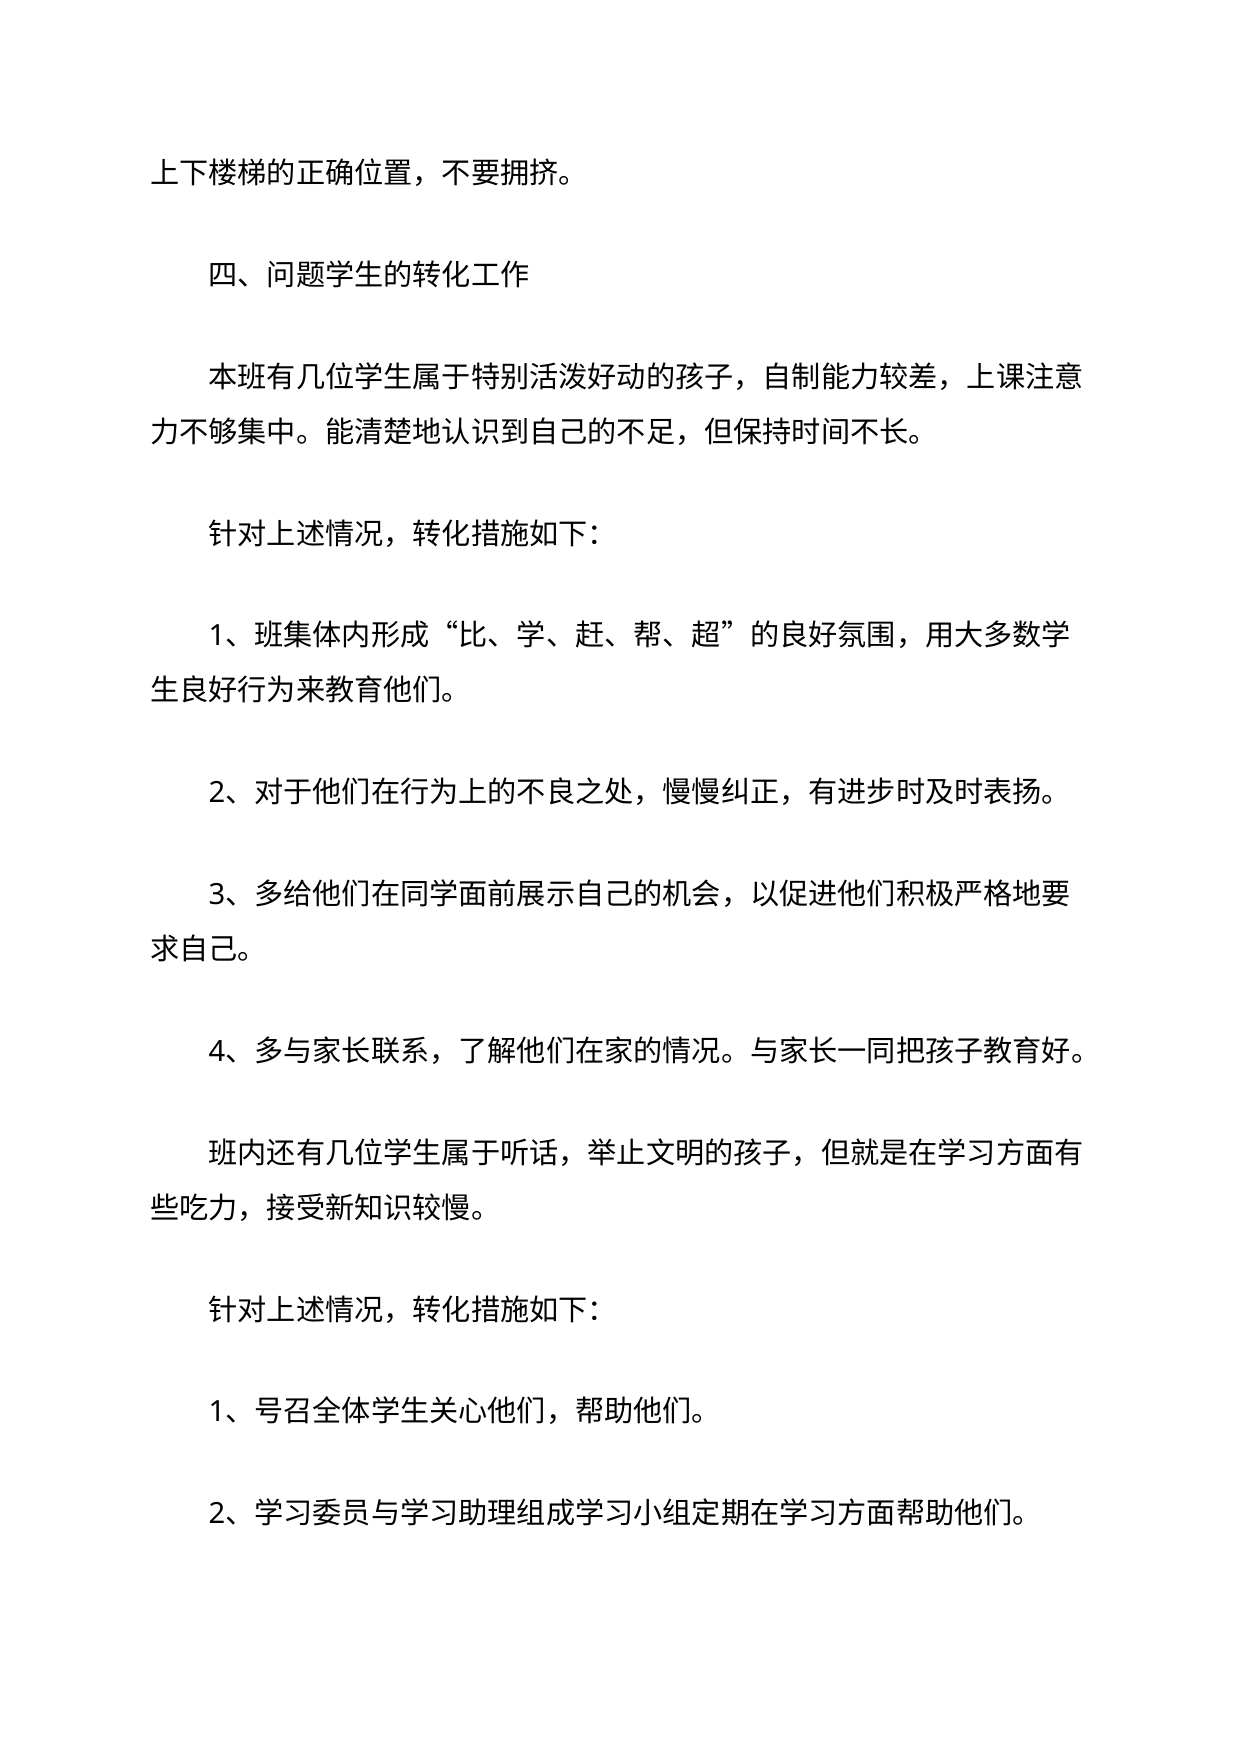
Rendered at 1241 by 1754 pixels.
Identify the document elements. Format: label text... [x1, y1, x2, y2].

text 针对上述情况，转化措施如下： [150, 510, 1090, 552]
text 3、多给他们在同学面前展示自己的机会，以促进他们积极严格地要求自己。 [150, 871, 1090, 968]
text 本班有几位学生属于特别活泼好动的孩子，自制能力较差，上课注意力不够集中。能清楚地认识到自己的不足，但保持时间不长。 [150, 353, 1090, 451]
text 四、问题学生的转化工作 [150, 252, 1090, 294]
text 针对上述情况，转化措施如下： [150, 1286, 1090, 1328]
text 班内还有几位学生属于听话，举止文明的孩子，但就是在学习方面有些吃力，接受新知识较慢。 [150, 1129, 1090, 1227]
text 1、号召全体学生关心他们，帮助他们。 [150, 1388, 1090, 1430]
text 2、学习委员与学习助理组成学习小组定期在学习方面帮助他们。 [150, 1490, 1090, 1532]
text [150, 150, 1090, 192]
text 1、班集体内形成“比、学、赶、帮、超”的良好氛围，用大多数学生良好行为来教育他们。 [150, 612, 1090, 709]
text 4、多与家长联系，了解他们在家的情况。与家长一同把孩子教育好。 [150, 1027, 1090, 1070]
text 2、对于他们在行为上的不良之处，慢慢纠正，有进步时及时表扬。 [150, 769, 1090, 811]
